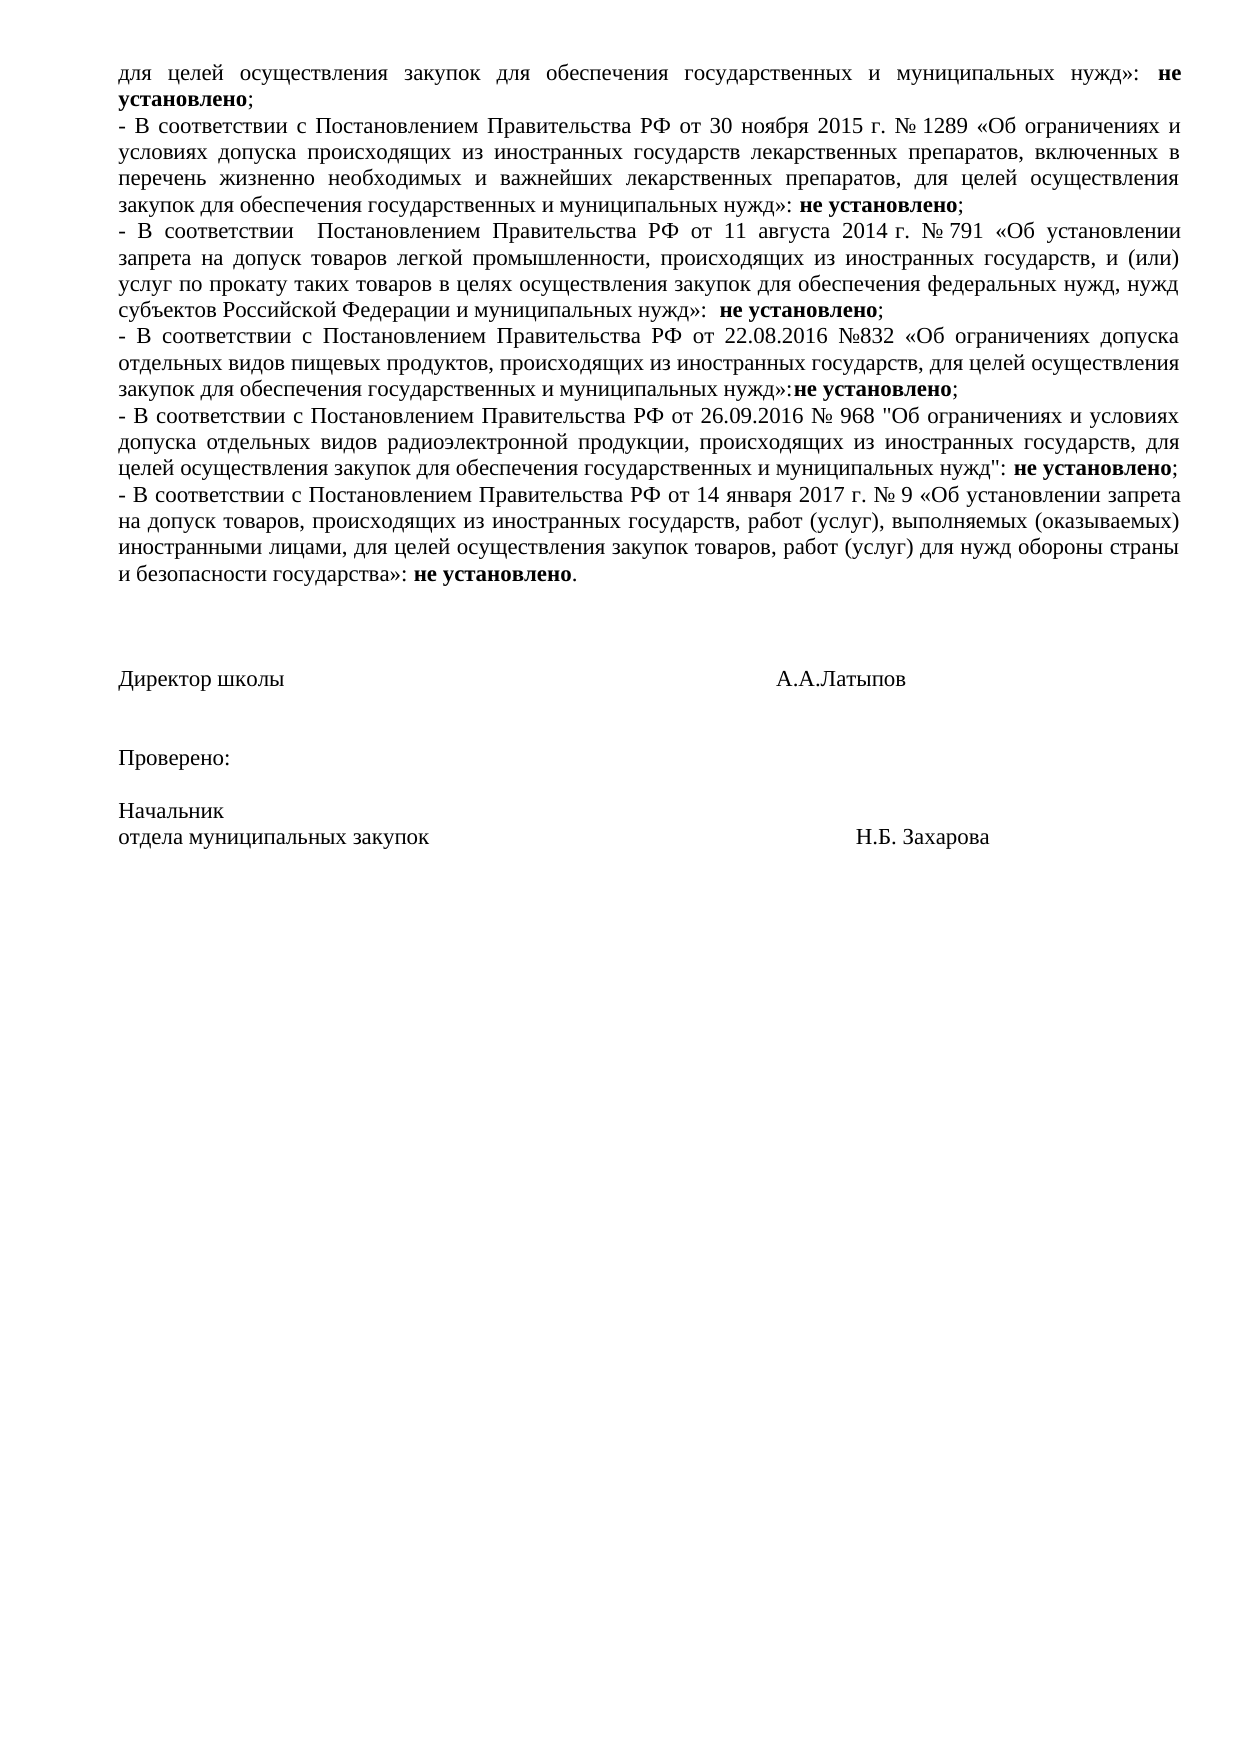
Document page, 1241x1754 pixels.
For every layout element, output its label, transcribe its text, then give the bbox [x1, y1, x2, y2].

text Проверено: [118, 744, 1181, 771]
text Начальник [118, 797, 1181, 823]
text - В соответствии с Постановлением Правительства РФ от 22.08.2016 №832 «Об ограничениях допуска отдельных видов пищевых продуктов, происходящих из иностранных государств, для целей осуществления закупок для обеспечения государственных и муниципальных нужд»:не установлено; [118, 323, 1181, 402]
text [118, 59, 1181, 112]
text отдела муниципальных закупок Н.Б. Захарова [118, 823, 1181, 850]
text Директор школы А.А.Латыпов [118, 665, 1181, 692]
text - В соответствии Постановлением Правительства РФ от 11 августа 2014 г. № 791 «Об установлении запрета на допуск товаров легкой промышленности, происходящих из иностранных государств, и (или) услуг по прокату таких товаров в целях осуществления закупок для обеспечения федеральных нужд, нужд субъектов Российской Федерации и муниципальных нужд»: не установлено; [118, 217, 1181, 323]
text - В соответствии с Постановлением Правительства РФ от 30 ноября 2015 г. № 1289 «Об ограничениях и условиях допуска происходящих из иностранных государств лекарственных препаратов, включенных в перечень жизненно необходимых и важнейших лекарственных препаратов, для целей осуществления закупок для обеспечения государственных и муниципальных нужд»: не установлено; [118, 112, 1181, 217]
text - В соответствии с Постановлением Правительства РФ от 26.09.2016 № 968 "Об ограничениях и условиях допуска отдельных видов радиоэлектронной продукции, происходящих из иностранных государств, для целей осуществления закупок для обеспечения государственных и муниципальных нужд": не установлено; [118, 402, 1181, 481]
text - В соответствии с Постановлением Правительства РФ от 14 января 2017 г. № 9 «Об установлении запрета на допуск товаров, происходящих из иностранных государств, работ (услуг), выполняемых (оказываемых) иностранными лицами, для целей осуществления закупок товаров, работ (услуг) для нужд обороны страны и безопасности государства»: не установлено. [118, 481, 1181, 586]
